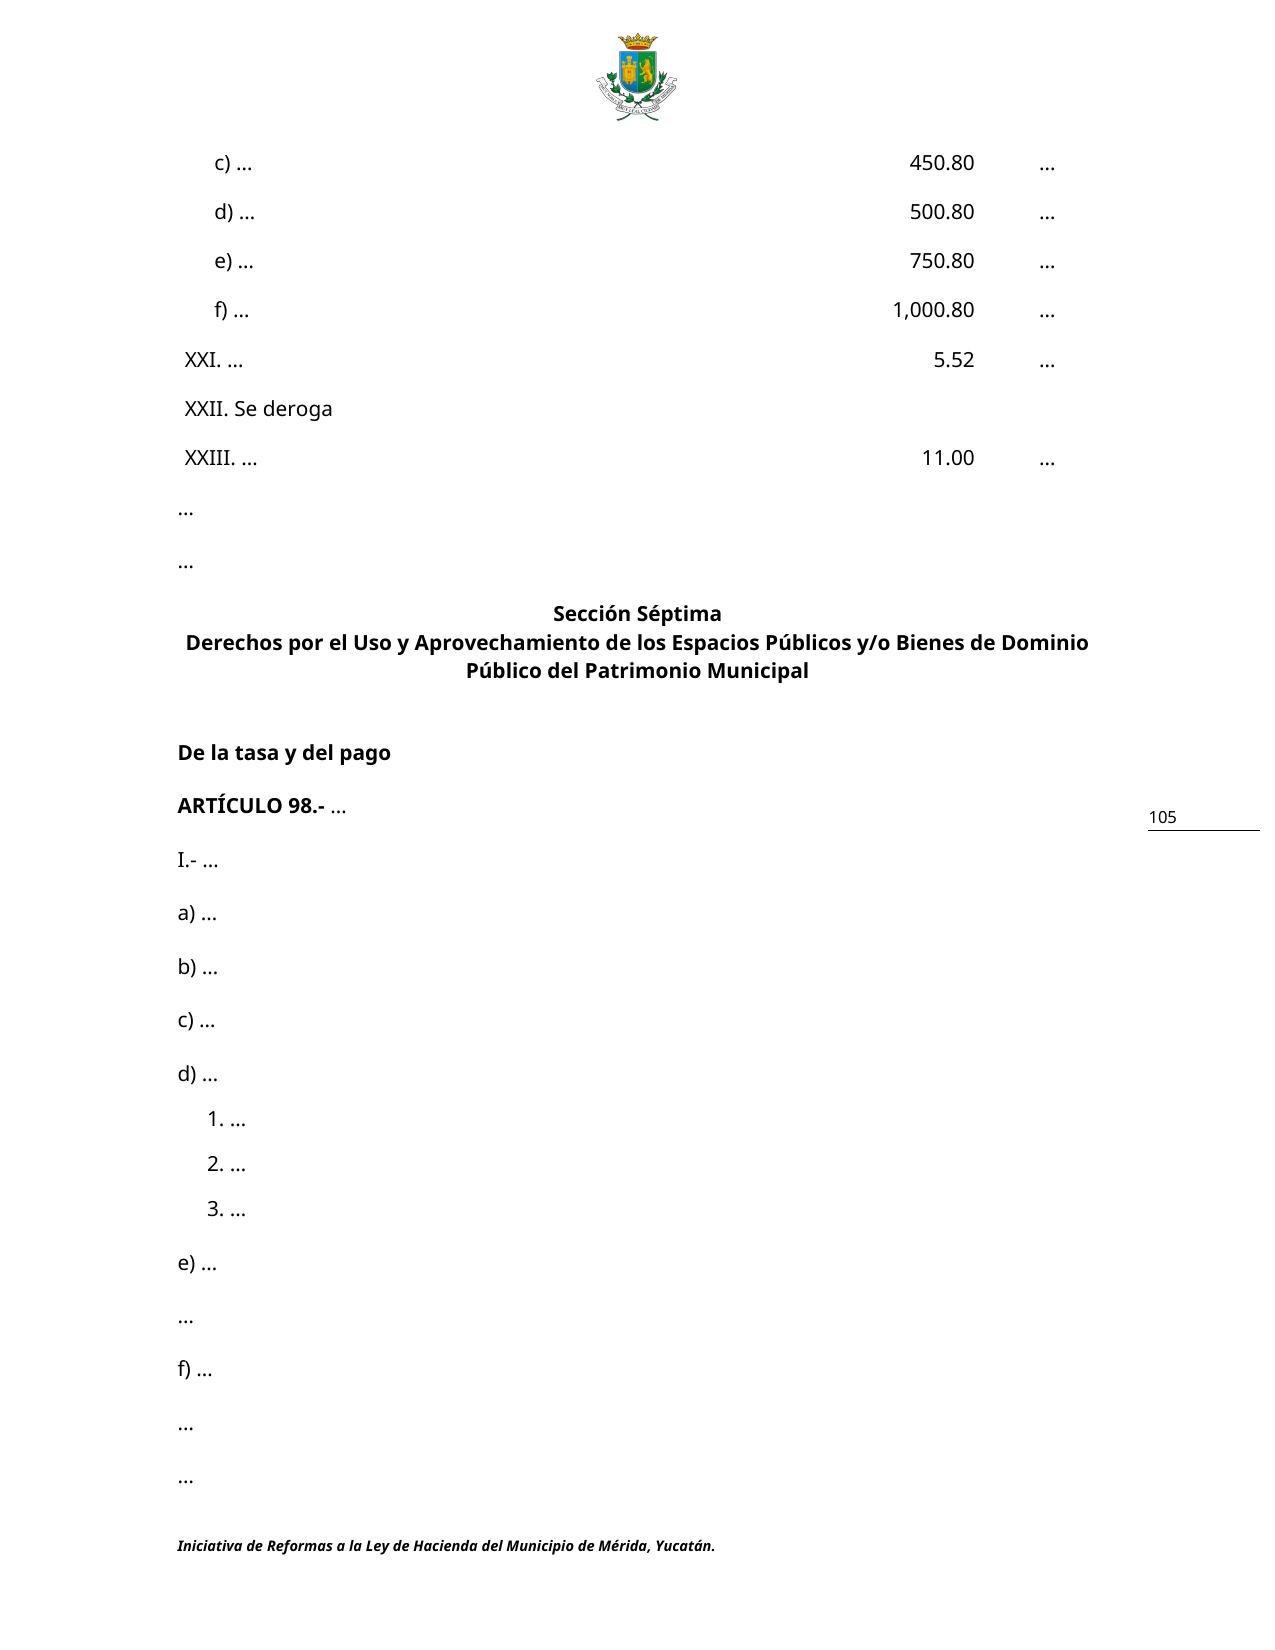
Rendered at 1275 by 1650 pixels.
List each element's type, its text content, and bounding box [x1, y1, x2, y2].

text … [177, 1461, 1098, 1490]
text Sección Séptima [177, 599, 1098, 628]
text 2. … [207, 1149, 1098, 1177]
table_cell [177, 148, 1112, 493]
text … [177, 1408, 1098, 1436]
text a) … [177, 898, 1098, 927]
text e) … [177, 1248, 1098, 1276]
text Derechos por el Uso y Aprovechamiento de los Espacios Públicos y/o Bienes de Dominio Público del Patrimonio Municipal [177, 628, 1098, 685]
text … [177, 493, 1098, 521]
text De la tasa y del pago [177, 738, 1098, 767]
text 3. … [207, 1194, 1098, 1223]
text d) … [177, 1059, 1098, 1087]
text ARTÍCULO 98.- … [177, 792, 1098, 820]
text f) … [177, 1354, 1098, 1383]
picture [595, 33, 678, 124]
text … [177, 1301, 1098, 1329]
text … [177, 546, 1098, 574]
text c) … [177, 1005, 1098, 1034]
text I.- … [177, 845, 1098, 873]
text b) … [177, 952, 1098, 980]
text 1. … [207, 1104, 1098, 1132]
